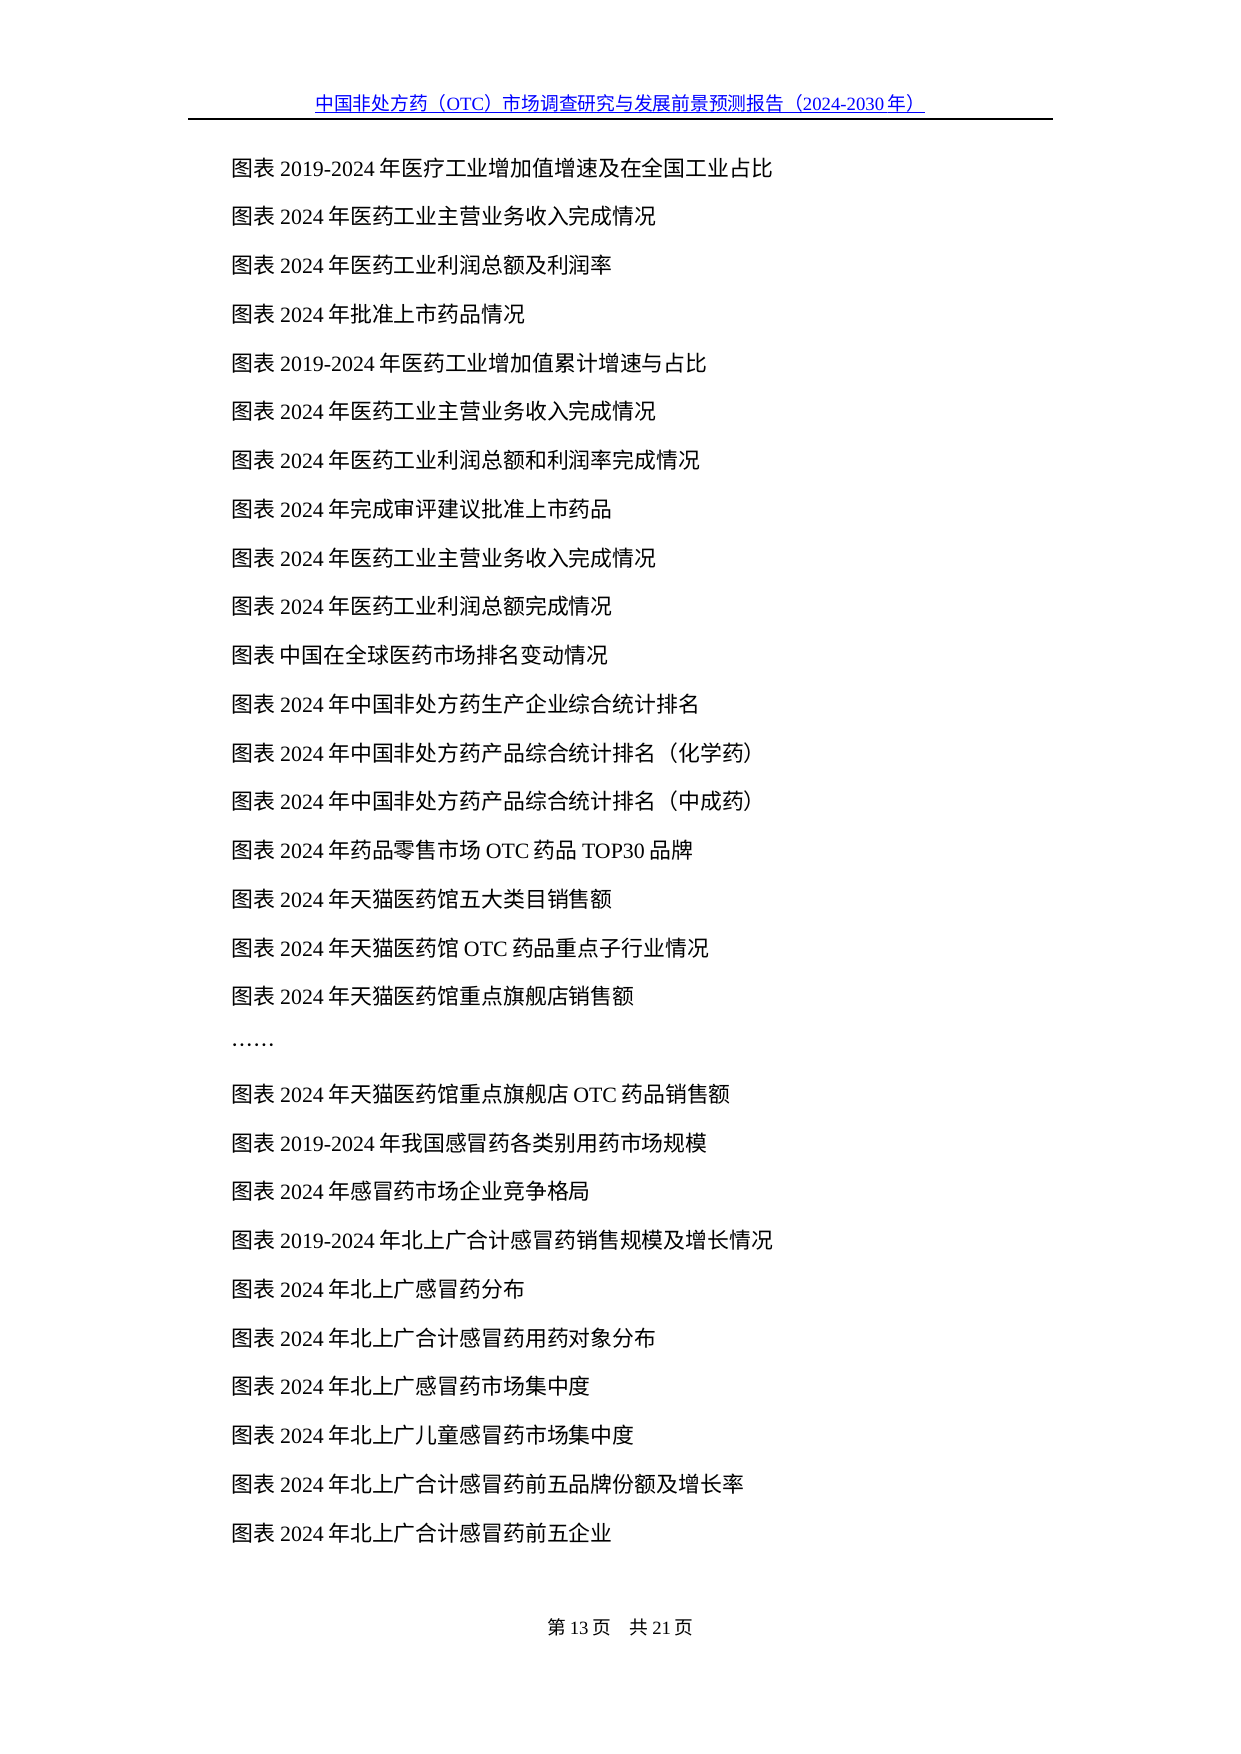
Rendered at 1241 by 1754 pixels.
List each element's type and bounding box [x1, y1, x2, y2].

text [187, 150, 1053, 1548]
